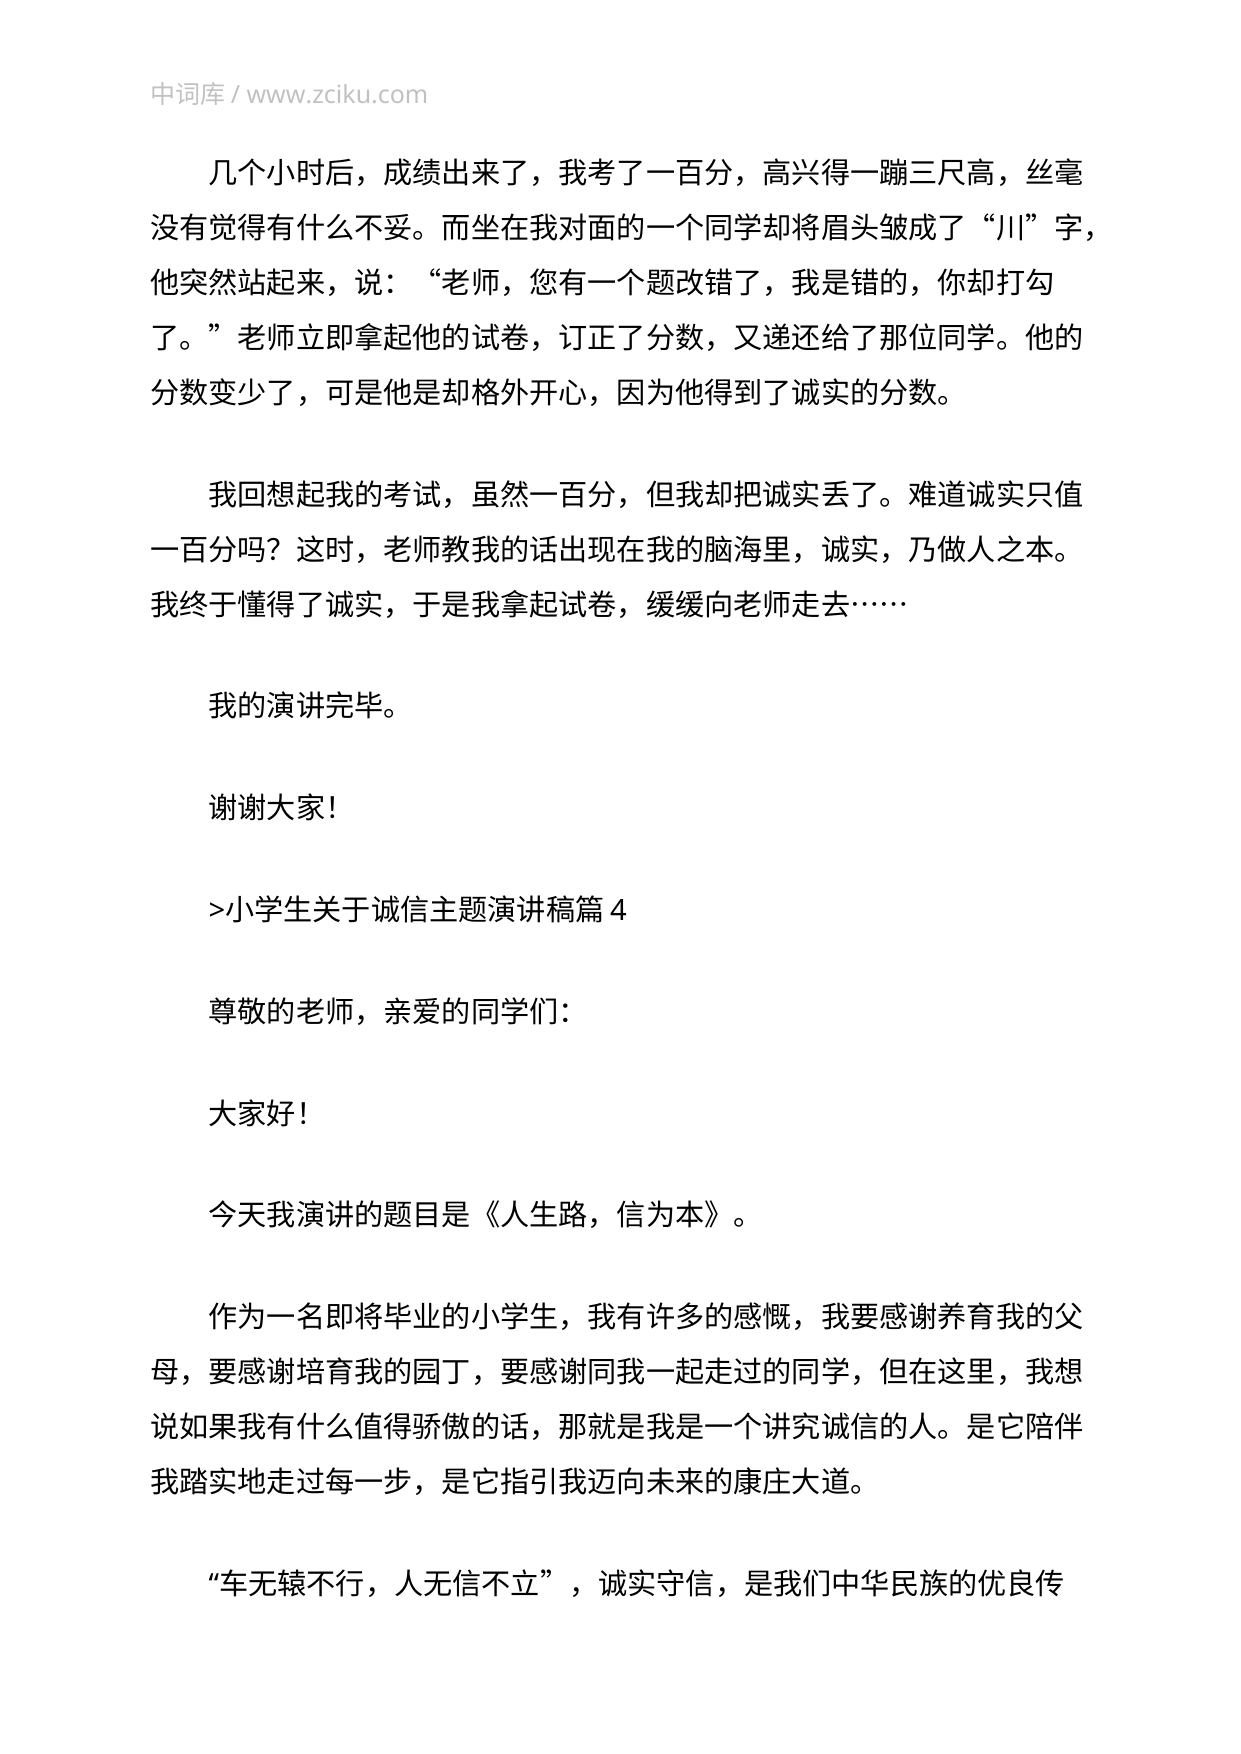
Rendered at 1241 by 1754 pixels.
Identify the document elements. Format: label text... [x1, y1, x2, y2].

text 谢谢大家！ [150, 785, 1090, 827]
text 作为一名即将毕业的小学生，我有许多的感慨，我要感谢养育我的父母，要感谢培育我的园丁，要感谢同我一起走过的同学，但在这里，我想说如果我有什么值得骄傲的话，那就是我是一个讲究诚信的人。是它陪伴我踏实地走过每一步，是它指引我迈向未来的康庄大道。 [150, 1294, 1090, 1501]
text 今天我演讲的题目是《人生路，信为本》。 [150, 1192, 1090, 1234]
text 尊敬的老师，亲爱的同学们： [150, 988, 1090, 1031]
text 大家好！ [150, 1090, 1090, 1132]
text 我的演讲完毕。 [150, 683, 1090, 725]
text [150, 1560, 1090, 1603]
text 几个小时后，成绩出来了，我考了一百分，高兴得一蹦三尺高，丝毫没有觉得有什么不妥。而坐在我对面的一个同学却将眉头皱成了“川”字，他突然站起来，说：“老师，您有一个题改错了，我是错的，你却打勾了。”老师立即拿起他的试卷，订正了分数，又递还给了那位同学。他的分数变少了，可是他是却格外开心，因为他得到了诚实的分数。 [150, 150, 1090, 412]
text 我回想起我的考试，虽然一百分，但我却把诚实丢了。难道诚实只值一百分吗？这时，老师教我的话出现在我的脑海里，诚实，乃做人之本。我终于懂得了诚实，于是我拿起试卷，缓缓向老师走去…… [150, 471, 1090, 623]
text >小学生关于诚信主题演讲稿篇4 [150, 886, 1090, 929]
